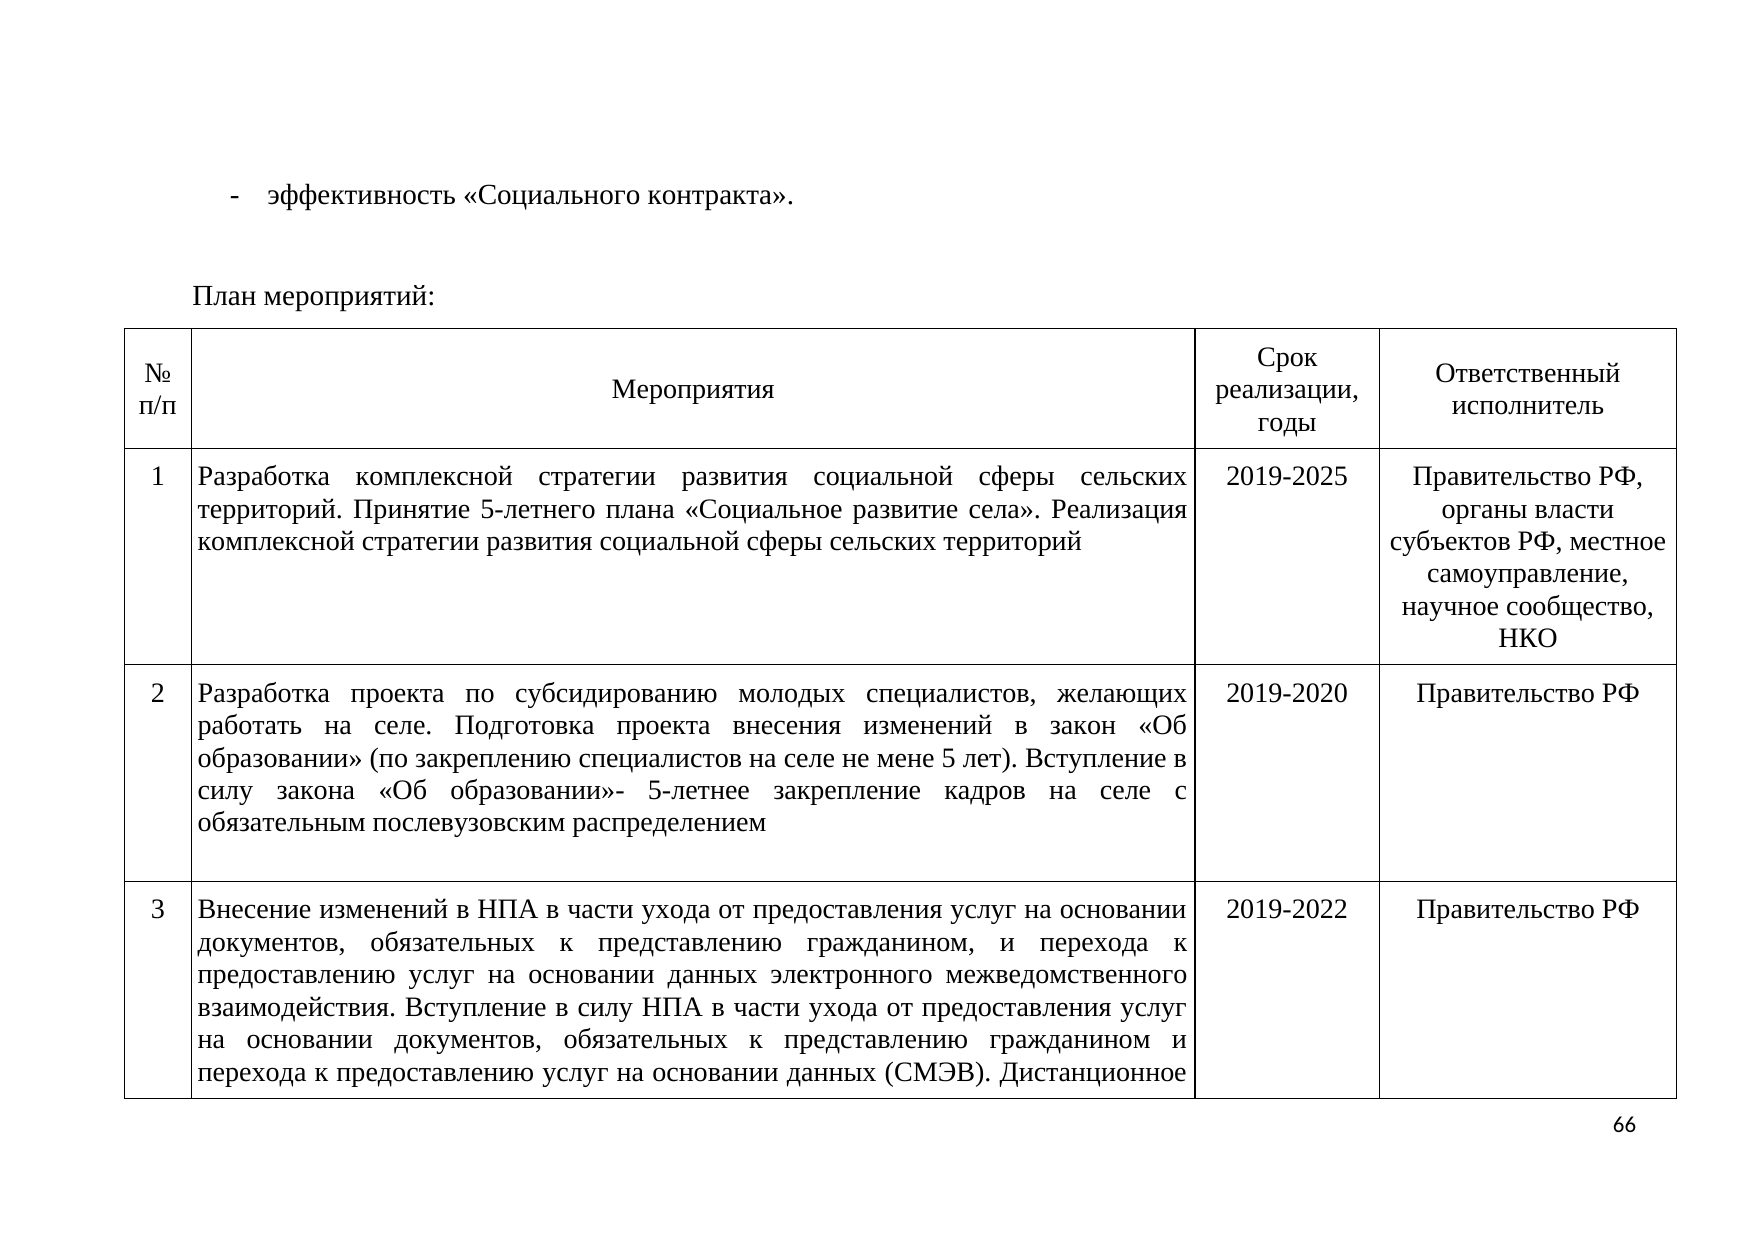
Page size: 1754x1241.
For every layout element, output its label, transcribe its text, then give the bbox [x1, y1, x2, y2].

text План мероприятий: [118, 278, 1636, 311]
table_cell 2019-2020 [1196, 665, 1379, 881]
table_cell Разработка комплексной стратегии развития социальной сферы сельских территорий. Принятие 5-летнего плана «Социальное развитие села». Реализация комплексной стратегии развития социальной сферы сельских территорий [192, 449, 1194, 664]
table_cell Правительство РФ, органы власти субъектов РФ, местное самоуправление, научное сообщество, НКО [1380, 449, 1676, 664]
table_header Ответственный исполнитель [1380, 329, 1676, 448]
table_cell 3 [125, 882, 191, 1098]
table_cell Разработка проекта по субсидированию молодых специалистов, желающих работать на селе. Подготовка проекта внесения изменений в закон «Об образовании» (по закреплению специалистов на селе не мене 5 лет). Вступление в силу закона «Об образовании»- 5-летнее закрепление кадров на селе с обязательным послевузовским распределением [192, 665, 1194, 881]
table_cell Правительство РФ [1380, 665, 1676, 881]
list эффективность «Социального контракта». [229, 177, 1636, 211]
table_header Мероприятия [192, 329, 1194, 448]
table_cell 2 [125, 665, 191, 881]
table_cell 2019-2022 [1196, 882, 1379, 1098]
table_cell Правительство РФ [1380, 882, 1676, 1098]
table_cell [192, 882, 1194, 1098]
table_header Срок реализации, годы [1196, 329, 1379, 448]
table_cell 2019-2025 [1196, 449, 1379, 664]
table_header № п/п [125, 329, 191, 448]
table_cell 1 [125, 449, 191, 664]
